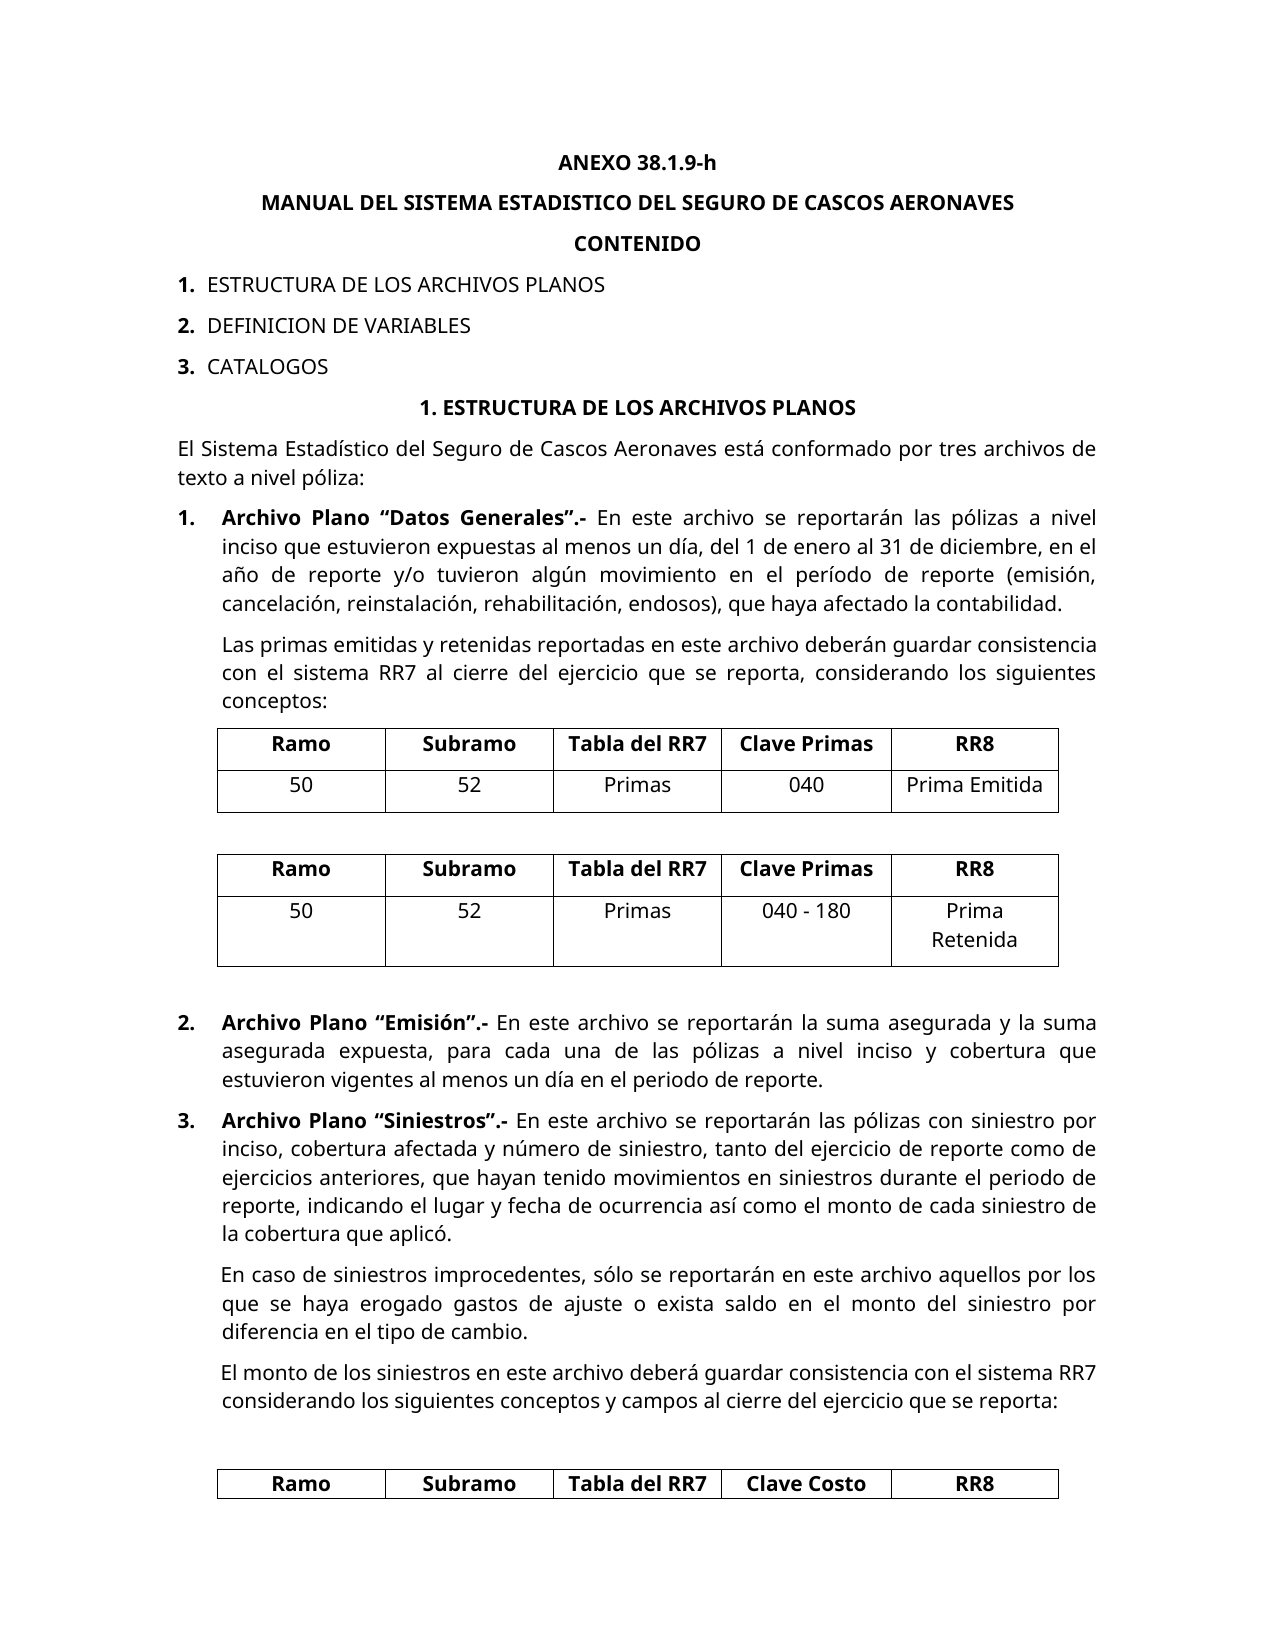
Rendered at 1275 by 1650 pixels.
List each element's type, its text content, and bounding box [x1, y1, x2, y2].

text 2. DEFINICION DE VARIABLES [177, 311, 1098, 340]
text 2. Archivo Plano “Emisión”.- En este archivo se reportarán la suma asegurada y la suma asegurada expuesta, para cada una de las pólizas a nivel inciso y cobertura que estuvieron vigentes al menos un día en el periodo de reporte. [177, 1008, 1098, 1093]
table_cell 52 [386, 897, 553, 966]
text 3. CATALOGOS [177, 352, 1098, 381]
table_header Ramo [218, 855, 385, 896]
table_header Tabla del RR7 [554, 729, 721, 769]
text En caso de siniestros improcedentes, sólo se reportarán en este archivo aquellos por los que se haya erogado gastos de ajuste o exista saldo en el monto del siniestro por diferencia en el tipo de cambio. [220, 1260, 1098, 1346]
text El Sistema Estadístico del Seguro de Cascos Aeronaves está conformado por tres archivos de texto a nivel póliza: [177, 434, 1098, 491]
table_header Tabla del RR7 [554, 1470, 721, 1498]
text 1. Archivo Plano “Datos Generales”.- En este archivo se reportarán las pólizas a nivel inciso que estuvieron expuestas al menos un día, del 1 de enero al 31 de diciembre, en el año de reporte y/o tuvieron algún movimiento en el período de reporte (emisión, cancelación, reinstalación, rehabilitación, endosos), que haya afectado la contabilidad. [177, 503, 1098, 617]
table_header RR8 [892, 855, 1058, 896]
table_header Ramo [218, 729, 385, 769]
text 1. ESTRUCTURA DE LOS ARCHIVOS PLANOS [177, 270, 1098, 299]
table_header RR8 [892, 729, 1058, 769]
table_header Clave Primas [722, 855, 891, 896]
table_header Subramo [386, 855, 553, 896]
table_header Tabla del RR7 [554, 855, 721, 896]
text MANUAL DEL SISTEMA ESTADISTICO DEL SEGURO DE CASCOS AERONAVES [177, 188, 1098, 217]
table_header Subramo [386, 729, 553, 769]
text Las primas emitidas y retenidas reportadas en este archivo deberán guardar consistencia con el sistema RR7 al cierre del ejercicio que se reporta, considerando los siguientes conceptos: [222, 630, 1098, 715]
table_cell 040 [722, 771, 891, 812]
text 3. Archivo Plano “Siniestros”.- En este archivo se reportarán las pólizas con siniestro por inciso, cobertura afectada y número de siniestro, tanto del ejercicio de reporte como de ejercicios anteriores, que hayan tenido movimientos en siniestros durante el periodo de reporte, indicando el lugar y fecha de ocurrencia así como el monto de cada siniestro de la cobertura que aplicó. [177, 1106, 1098, 1248]
table_cell Primas [554, 771, 721, 812]
table_header RR8 [892, 1470, 1058, 1498]
table_cell Primas [554, 897, 721, 966]
table_cell 040 - 180 [722, 897, 891, 966]
table_header Clave Primas [722, 729, 891, 769]
table_header Subramo [386, 1470, 553, 1498]
table_cell Prima Emitida [892, 771, 1058, 812]
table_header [722, 1470, 891, 1498]
text CONTENIDO [177, 229, 1098, 258]
text ANEXO 38.1.9-h [177, 148, 1098, 176]
table_cell Prima Retenida [892, 897, 1058, 966]
text 1. ESTRUCTURA DE LOS ARCHIVOS PLANOS [177, 393, 1098, 422]
table_cell 52 [386, 771, 553, 812]
table_cell 50 [218, 771, 385, 812]
text El monto de los siniestros en este archivo deberá guardar consistencia con el sistema RR7 considerando los siguientes conceptos y campos al cierre del ejercicio que se reporta: [220, 1358, 1098, 1415]
table_cell 50 [218, 897, 385, 966]
table_header Ramo [218, 1470, 385, 1498]
